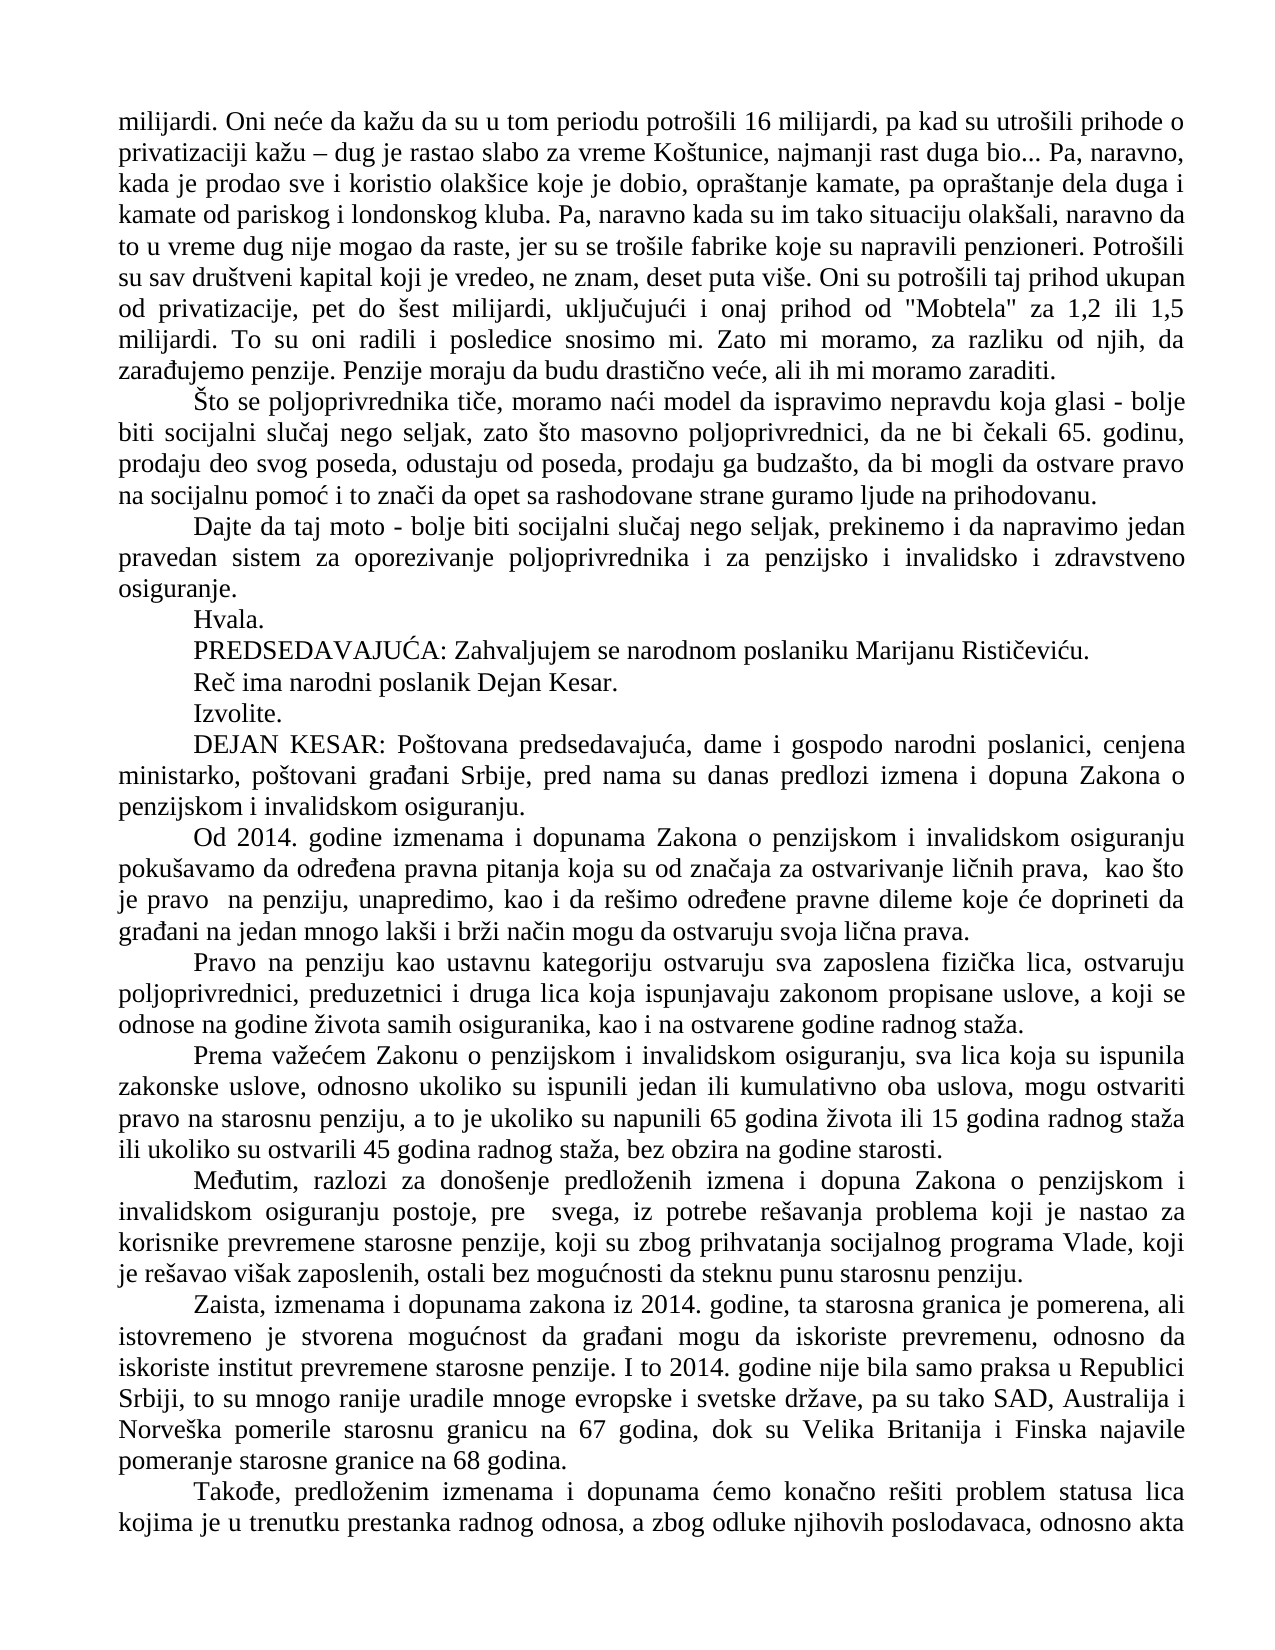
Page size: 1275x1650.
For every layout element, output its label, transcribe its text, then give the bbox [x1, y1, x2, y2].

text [118, 1475, 1186, 1538]
text Što se poljoprivrednika tiče, moramo naći model da ispravimo nepravdu koja glasi - bolje biti socijalni slučaj nego seljak, zato što masovno poljoprivrednici, da ne bi čekali 65. godinu, prodaju deo svog poseda, odustaju od poseda, prodaju ga budzašto, da bi mogli da ostvare pravo na socijalnu pomoć i to znači da opet sa rashodovane strane guramo ljude na prihodovanu. [118, 385, 1186, 510]
text Međutim, razlozi za donošenje predloženih izmena i dopuna Zakona o penzijskom i invalidskom osiguranju postoje, pre svega, iz potrebe rešavanja problema koji je nastao za korisnike prevremene starosne penzije, koji su zbog prihvatanja socijalnog programa Vlade, koji je rešavao višak zaposlenih, ostali bez mogućnosti da steknu punu starosnu penziju. [118, 1164, 1186, 1288]
text Izvolite. [118, 697, 1186, 728]
text Od 2014. godine izmenama i dopunama Zakona o penzijskom i invalidskom osiguranju pokušavamo da određena pravna pitanja koja su od značaja za ostvarivanje ličnih prava, kao što je pravo na penziju, unapredimo, kao i da rešimo određene pravne dileme koje će doprineti da građani na jedan mnogo lakši i brži način mogu da ostvaruju svoja lična prava. [118, 821, 1186, 946]
text Prema važećem Zakonu o penzijskom i invalidskom osiguranju, sva lica koja su ispunila zakonske uslove, odnosno ukoliko su ispunili jedan ili kumulativno oba uslova, mogu ostvariti pravo na starosnu penziju, a to je ukoliko su napunili 65 godina života ili 15 godina radnog staža ili ukoliko su ostvarili 45 godina radnog staža, bez obzira na godine starosti. [118, 1039, 1186, 1164]
text DEJAN KESAR: Poštovana predsedavajuća, dame i gospodo narodni poslanici, cenjena ministarko, poštovani građani Srbije, pred nama su danas predlozi izmena i dopuna Zakona o penzijskom i invalidskom osiguranju. [118, 728, 1186, 821]
text Pravo na penziju kao ustavnu kategoriju ostvaruju sva zaposlena fizička lica, ostvaruju poljoprivrednici, preduzetnici i druga lica koja ispunjavaju zakonom propisane uslove, a koji se odnose na godine života samih osiguranika, kao i na ostvarene godine radnog staža. [118, 946, 1186, 1039]
text Hvala. [118, 603, 1186, 634]
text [118, 105, 1186, 385]
text Dajte da taj moto - bolje biti socijalni slučaj nego seljak, prekinemo i da napravimo jedan pravedan sistem za oporezivanje poljoprivrednika i za penzijsko i invalidsko i zdravstveno osiguranje. [118, 510, 1186, 603]
text Zaista, izmenama i dopunama zakona iz 2014. godine, ta starosna granica je pomerena, ali istovremeno je stvorena mogućnost da građani mogu da iskoriste prevremenu, odnosno da iskoriste institut prevremene starosne penzije. I to 2014. godine nije bila samo praksa u Republici Srbiji, to su mnogo ranije uradile mnoge evropske i svetske države, pa su tako SAD, Australija i Norveška pomerile starosnu granicu na 67 godina, dok su Velika Britanija i Finska najavile pomeranje starosne granice na 68 godina. [118, 1288, 1186, 1475]
text Reč ima narodni poslanik Dejan Kesar. [118, 666, 1186, 697]
text PREDSEDAVAJUĆA: Zahvaljujem se narodnom poslaniku Marijanu Rističeviću. [118, 634, 1186, 666]
